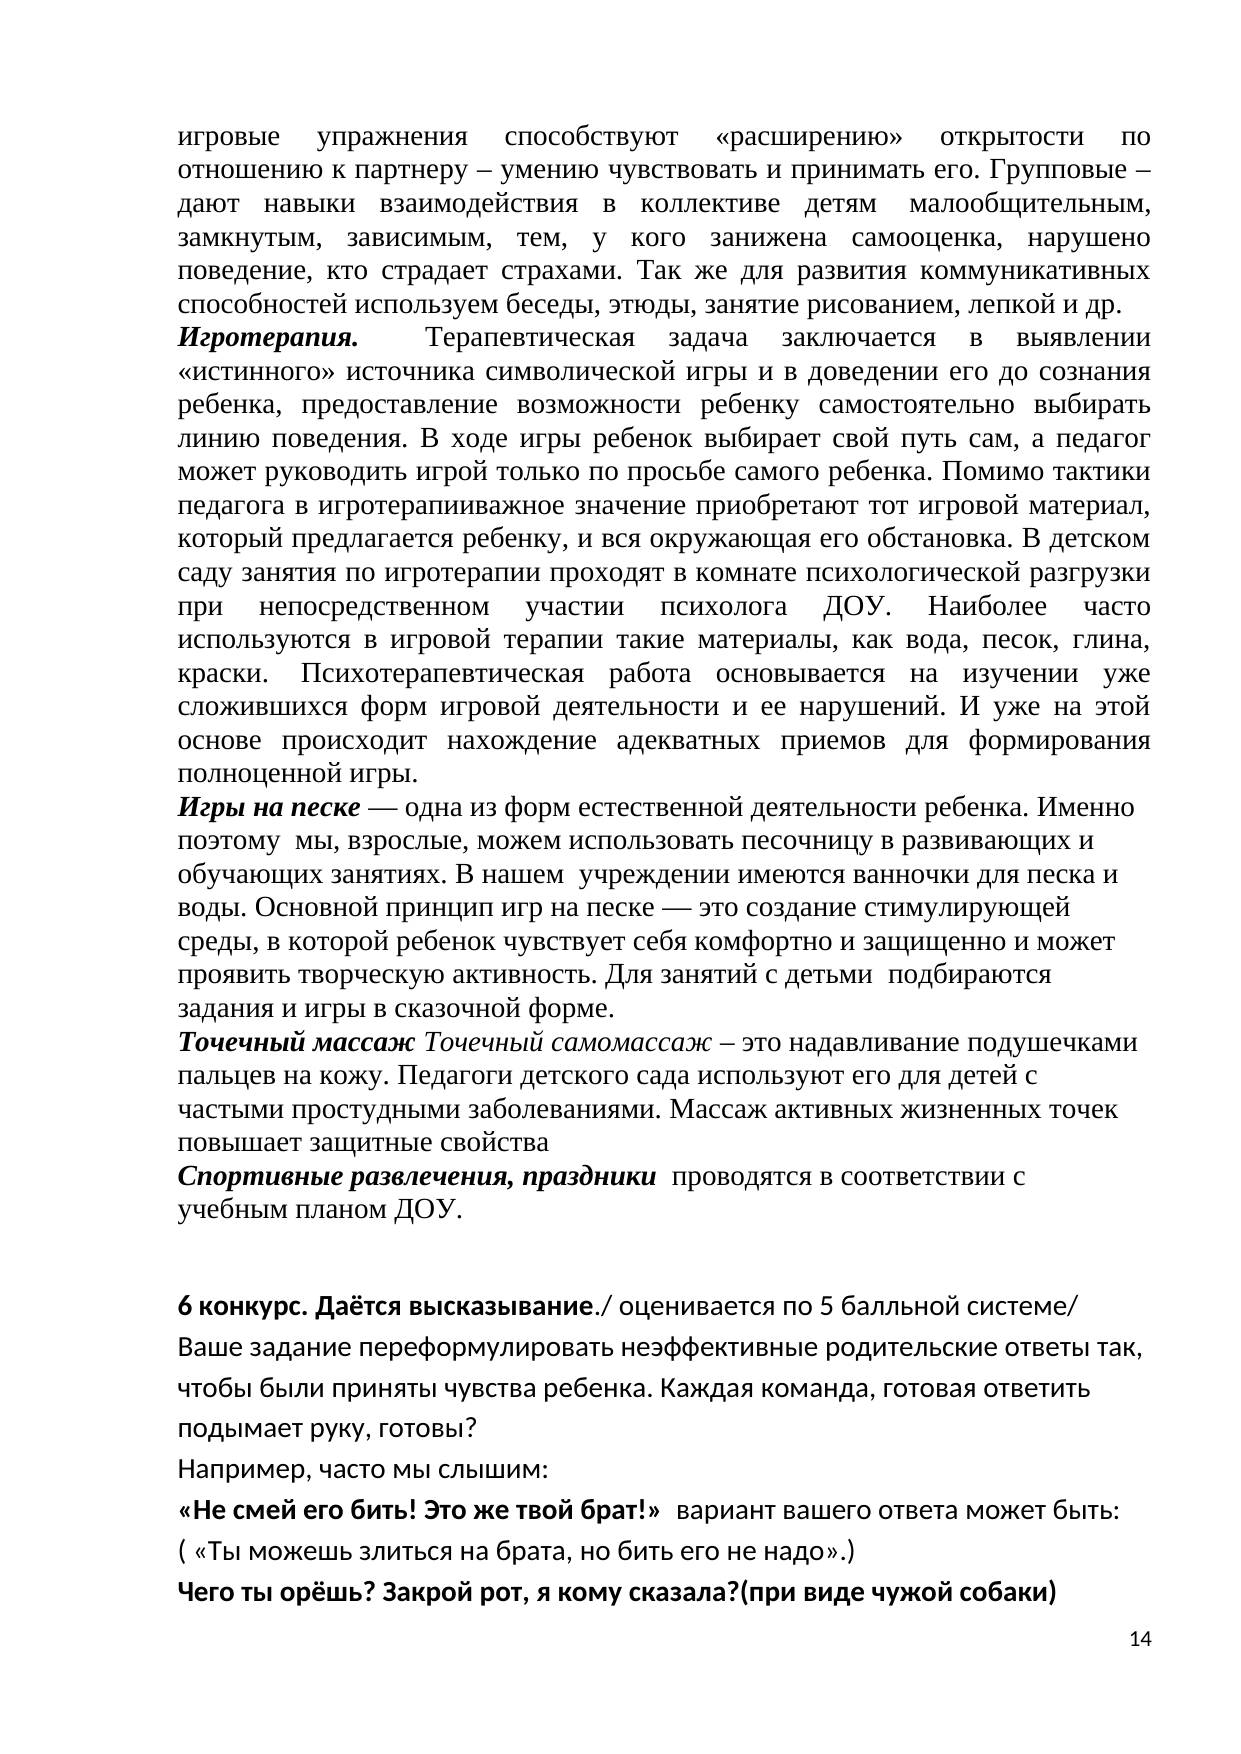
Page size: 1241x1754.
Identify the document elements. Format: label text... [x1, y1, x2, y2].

text Игротерапия. Терапевтическая задача заключается в выявлении «истинного» источника символической игры и в доведении его до сознания ребенка, предоставление возможности ребенку самостоятельно выбирать линию поведения. В ходе игры ребенок выбирает свой путь сам, а педагог может руководить игрой только по просьбе самого ребенка. Помимо тактики педагога в игротерапииважное значение приобретают тот игровой материал, который предлагается ребенку, и вся окружающая его обстановка. В детском саду занятия по игротерапии проходят в комнате психологической разгрузки при непосредственном участии психолога ДОУ. Наиболее часто используются в игровой терапии такие материалы, как вода, песок, глина, краски. Психотерапевтическая работа основывается на изучении уже сложившихся форм игровой деятельности и ее нарушений. И уже на этой основе происходит нахождение адекватных приемов для формирования полноценной игры. [177, 319, 1152, 789]
text 6 конкурс. Даётся высказывание./ оценивается по 5 балльной системе/ [177, 1287, 1152, 1322]
text ( «Ты можешь злиться на брата, но бить его не надо».) [177, 1532, 1152, 1568]
text Например, часто мы слышим: [177, 1451, 1152, 1486]
text «Не смей его бить! Это же твой брат!» вариант вашего ответа может быть: [177, 1491, 1152, 1527]
text Игры на песке — одна из форм естественной деятельности ребенка. Именно поэтому мы, взрослые, можем использовать песочницу в развивающих и обучающих занятиях. В нашем учреждении имеются ванночки для песка и воды. Основной принцип игр на песке — это создание стимулирующей среды, в которой ребенок чувствует себя комфортно и защищенно и может проявить творческую активность. Для занятий с детьми подбираются задания и игры в сказочной форме. [177, 789, 1141, 1024]
text Точечный массаж Точечный самомассаж – это надавливание подушечками пальцев на кожу. Педагоги детского сада используют его для детей с частыми простудными заболеваниями. Массаж активных жизненных точек повышает защитные свойства [177, 1024, 1141, 1158]
text Спортивные развлечения, праздники проводятся в соответствии с учебным планом ДОУ. [177, 1158, 1141, 1225]
text Чего ты орёшь? Закрой рот, я кому сказала?(при виде чужой собаки) [177, 1573, 1152, 1609]
text Ваше задание переформулировать неэффективные родительские ответы так, чтобы были приняты чувства ребенка. Каждая команда, готовая ответить подымает руку, готовы? [177, 1328, 1152, 1445]
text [177, 118, 1152, 319]
